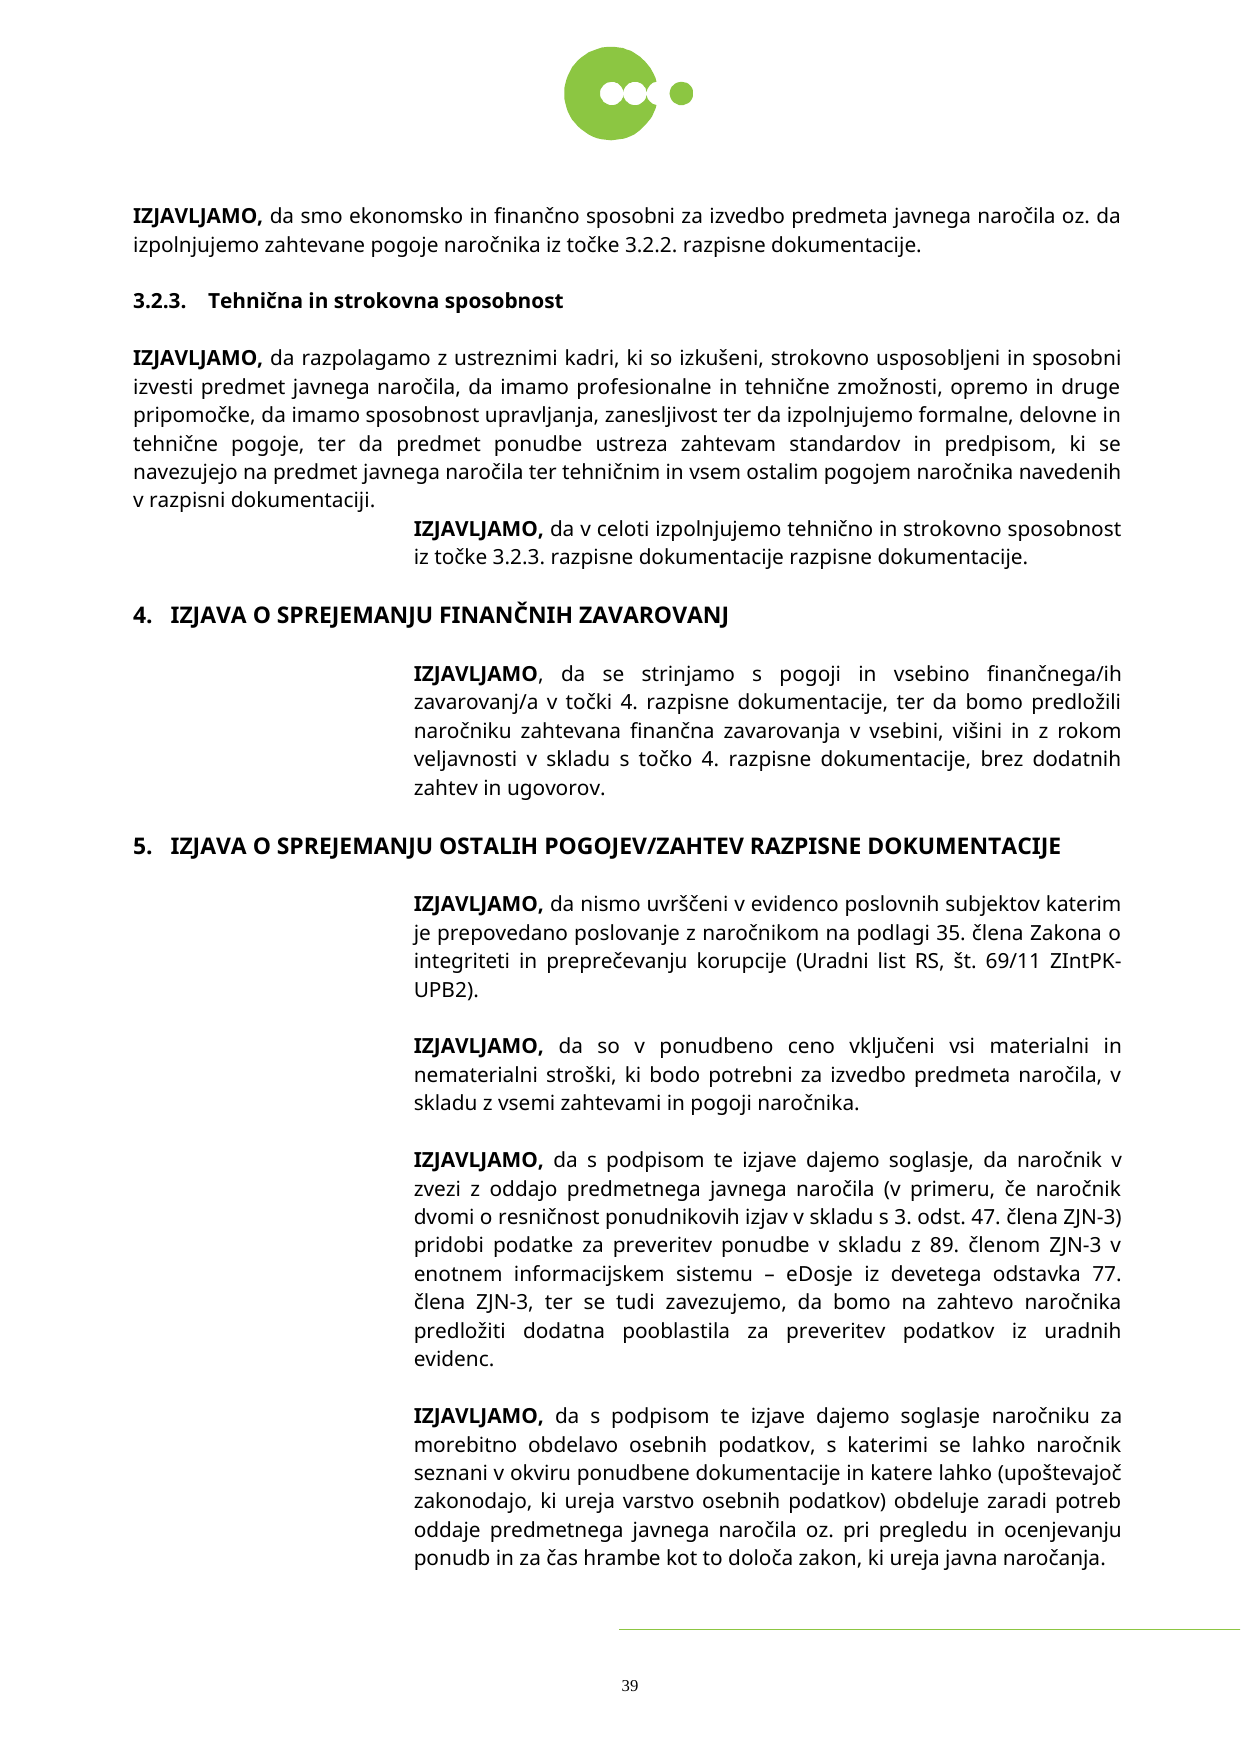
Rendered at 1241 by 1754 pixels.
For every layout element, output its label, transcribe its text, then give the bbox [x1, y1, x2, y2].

list Tehnična in strokovna sposobnost [133, 287, 1122, 315]
list IZJAVA O SPREJEMANJU FINANČNIH ZAVAROVANJ [133, 599, 1122, 631]
text IZJAVLJAMO, da s podpisom te izjave dajemo soglasje, da naročnik v zvezi z oddajo predmetnega javnega naročila (v primeru, če naročnik dvomi o resničnost ponudnikovih izjav v skladu s 3. odst. 47. člena ZJN-3) pridobi podatke za preveritev ponudbe v skladu z 89. členom ZJN-3 v enotnem informacijskem sistemu – eDosje iz devetega odstavka 77. člena ZJN-3, ter se tudi zavezujemo, da bomo na zahtevo naročnika predložiti dodatna pooblastila za preveritev podatkov iz uradnih evidenc. [413, 1145, 1122, 1373]
text IZJAVLJAMO, da s podpisom te izjave dajemo soglasje naročniku za morebitno obdelavo osebnih podatkov, s katerimi se lahko naročnik seznani v okviru ponudbene dokumentacije in katere lahko (upoštevajoč zakonodajo, ki ureja varstvo osebnih podatkov) obdeluje zaradi potreb oddaje predmetnega javnega naročila oz. pri pregledu in ocenjevanju ponudb in za čas hrambe kot to določa zakon, ki ureja javna naročanja. [413, 1401, 1122, 1572]
text IZJAVLJAMO, da se strinjamo s pogoji in vsebino finančnega/ih zavarovanj/a v točki 4. razpisne dokumentacije, ter da bomo predložili naročniku zahtevana finančna zavarovanja v vsebini, višini in z rokom veljavnosti v skladu s točko 4. razpisne dokumentacije, brez dodatnih zahtev in ugovorov. [413, 659, 1122, 801]
list IZJAVA O SPREJEMANJU OSTALIH POGOJEV/ZAHTEV RAZPISNE DOKUMENTACIJE [133, 830, 1122, 861]
text IZJAVLJAMO, da so v ponudbeno ceno vključeni vsi materialni in nematerialni stroški, ki bodo potrebni za izvedbo predmeta naročila, v skladu z vsemi zahtevami in pogoji naročnika. [413, 1032, 1122, 1117]
text IZJAVLJAMO, da razpolagamo z ustreznimi kadri, ki so izkušeni, strokovno usposobljeni in sposobni izvesti predmet javnega naročila, da imamo profesionalne in tehnične zmožnosti, opremo in druge pripomočke, da imamo sposobnost upravljanja, zanesljivost ter da izpolnjujemo formalne, delovne in tehnične pogoje, ter da predmet ponudbe ustreza zahtevam standardov in predpisom, ki se navezujejo na predmet javnega naročila ter tehničnim in vsem ostalim pogojem naročnika navedenih v razpisni dokumentaciji. [133, 343, 1122, 514]
text IZJAVLJAMO, da smo ekonomsko in finančno sposobni za izvedbo predmeta javnega naročila oz. da izpolnjujemo zahtevane pogoje naročnika iz točke 3.2.2. razpisne dokumentacije. [133, 201, 1122, 258]
text IZJAVLJAMO, da v celoti izpolnjujemo tehnično in strokovno sposobnost iz točke 3.2.3. razpisne dokumentacije razpisne dokumentacije. [413, 514, 1122, 571]
text IZJAVLJAMO, da nismo uvrščeni v evidenco poslovnih subjektov katerim je prepovedano poslovanje z naročnikom na podlagi 35. člena Zakona o integriteti in preprečevanju korupcije (Uradni list RS, št. 69/11 ZIntPK-UPB2). [413, 889, 1122, 1003]
